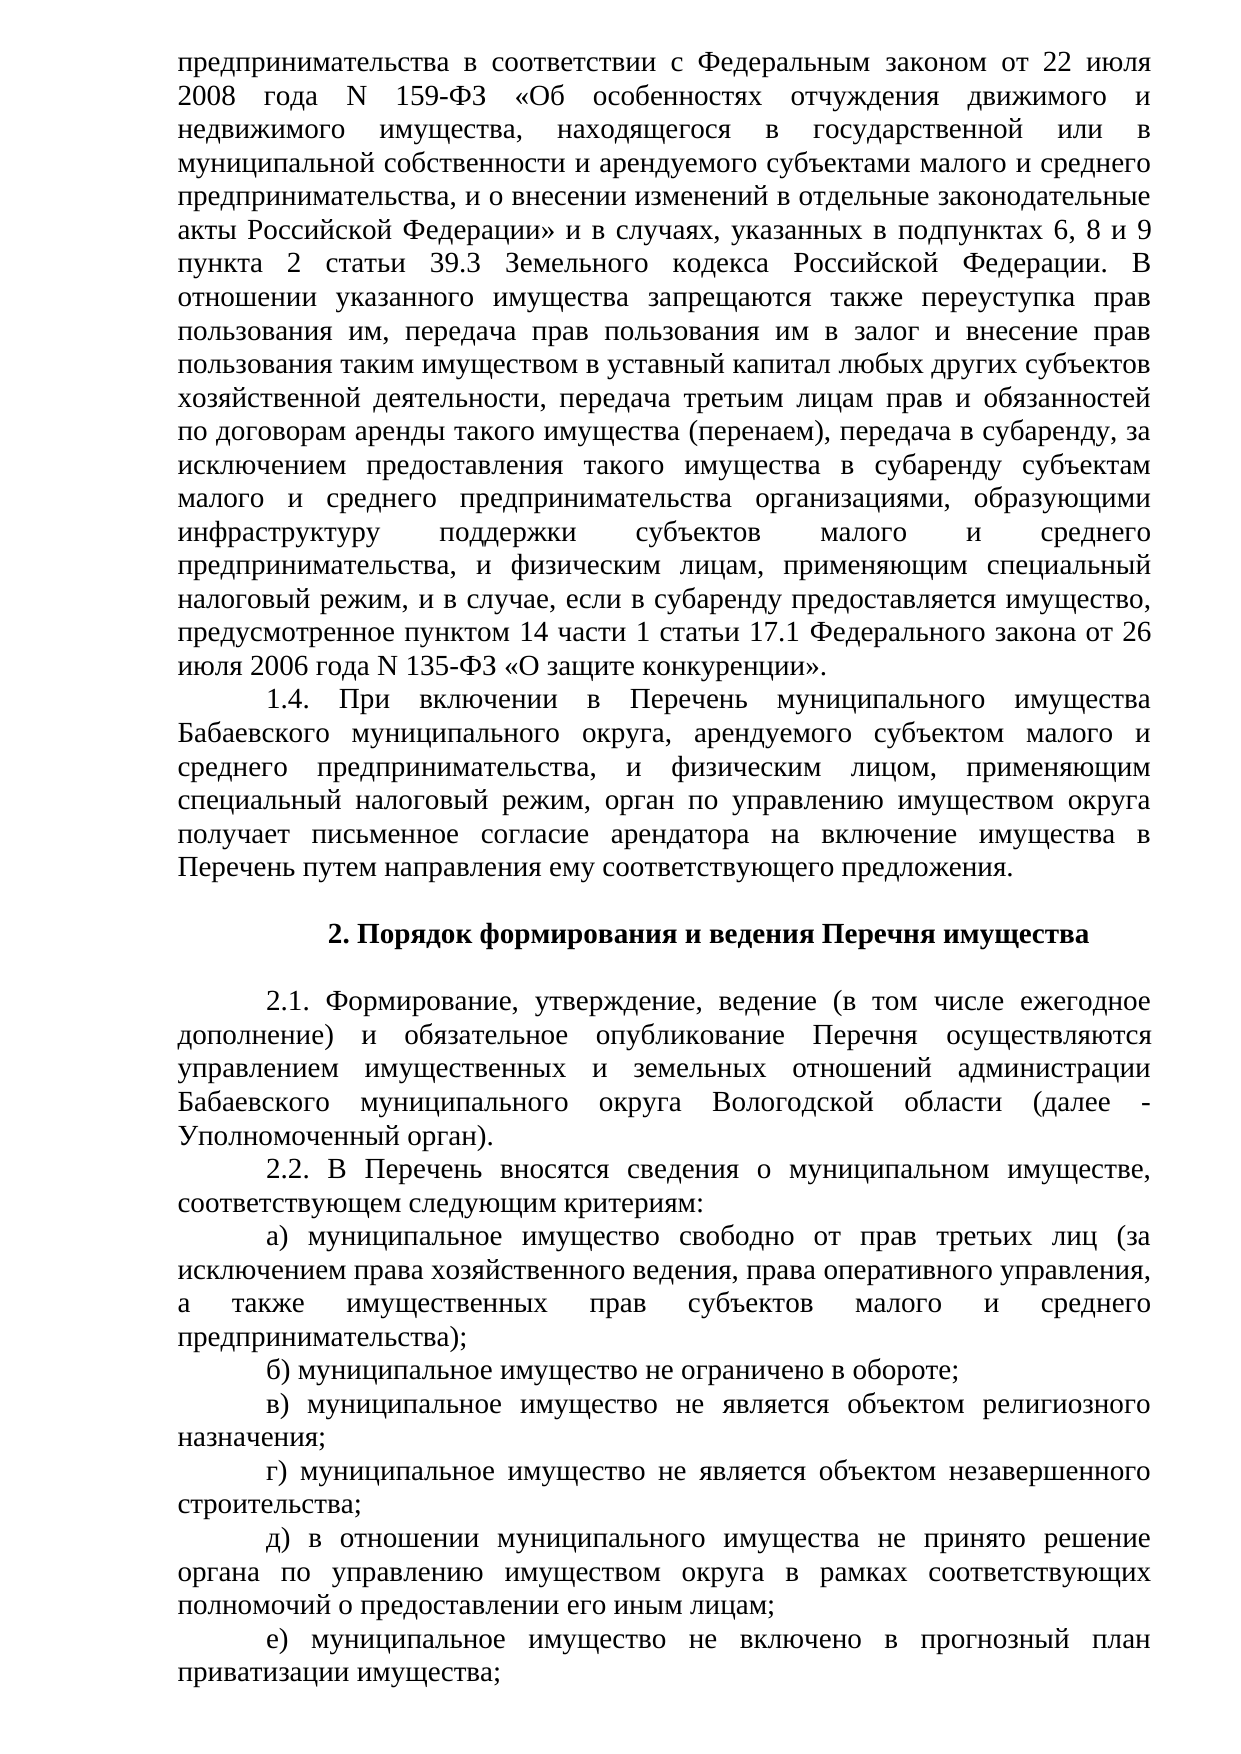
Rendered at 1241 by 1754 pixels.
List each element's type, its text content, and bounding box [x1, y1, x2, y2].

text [177, 44, 1152, 682]
text в) муниципальное имущество не является объектом религиозного назначения; [177, 1386, 1152, 1453]
text 2. Порядок формирования и ведения Перечня имущества [177, 916, 1152, 950]
text 2.2. В Перечень вносятся сведения о муниципальном имуществе, соответствующем следующим критериям: [177, 1151, 1152, 1218]
text г) муниципальное имущество не является объектом незавершенного строительства; [177, 1453, 1152, 1520]
text 1.4. При включении в Перечень муниципального имущества Бабаевского муниципального округа, арендуемого субъектом малого и среднего предпринимательства, и физическим лицом, применяющим специальный налоговый режим, орган по управлению имуществом округа получает письменное согласие арендатора на включение имущества в Перечень путем направления ему соответствующего предложения. [177, 682, 1152, 883]
text а) муниципальное имущество свободно от прав третьих лиц (за исключением права хозяйственного ведения, права оперативного управления, а также имущественных прав субъектов малого и среднего предпринимательства); [177, 1218, 1152, 1352]
text д) в отношении муниципального имущества не принято решение органа по управлению имуществом округа в рамках соответствующих полномочий о предоставлении его иным лицам; [177, 1520, 1152, 1621]
text 2.1. Формирование, утверждение, ведение (в том числе ежегодное дополнение) и обязательное опубликование Перечня осуществляются управлением имущественных и земельных отношений администрации Бабаевского муниципального округа Вологодской области (далее - Уполномоченный орган). [177, 983, 1152, 1151]
text е) муниципальное имущество не включено в прогнозный план приватизации имущества; [177, 1621, 1152, 1688]
text б) муниципальное имущество не ограничено в обороте; [177, 1352, 1152, 1386]
